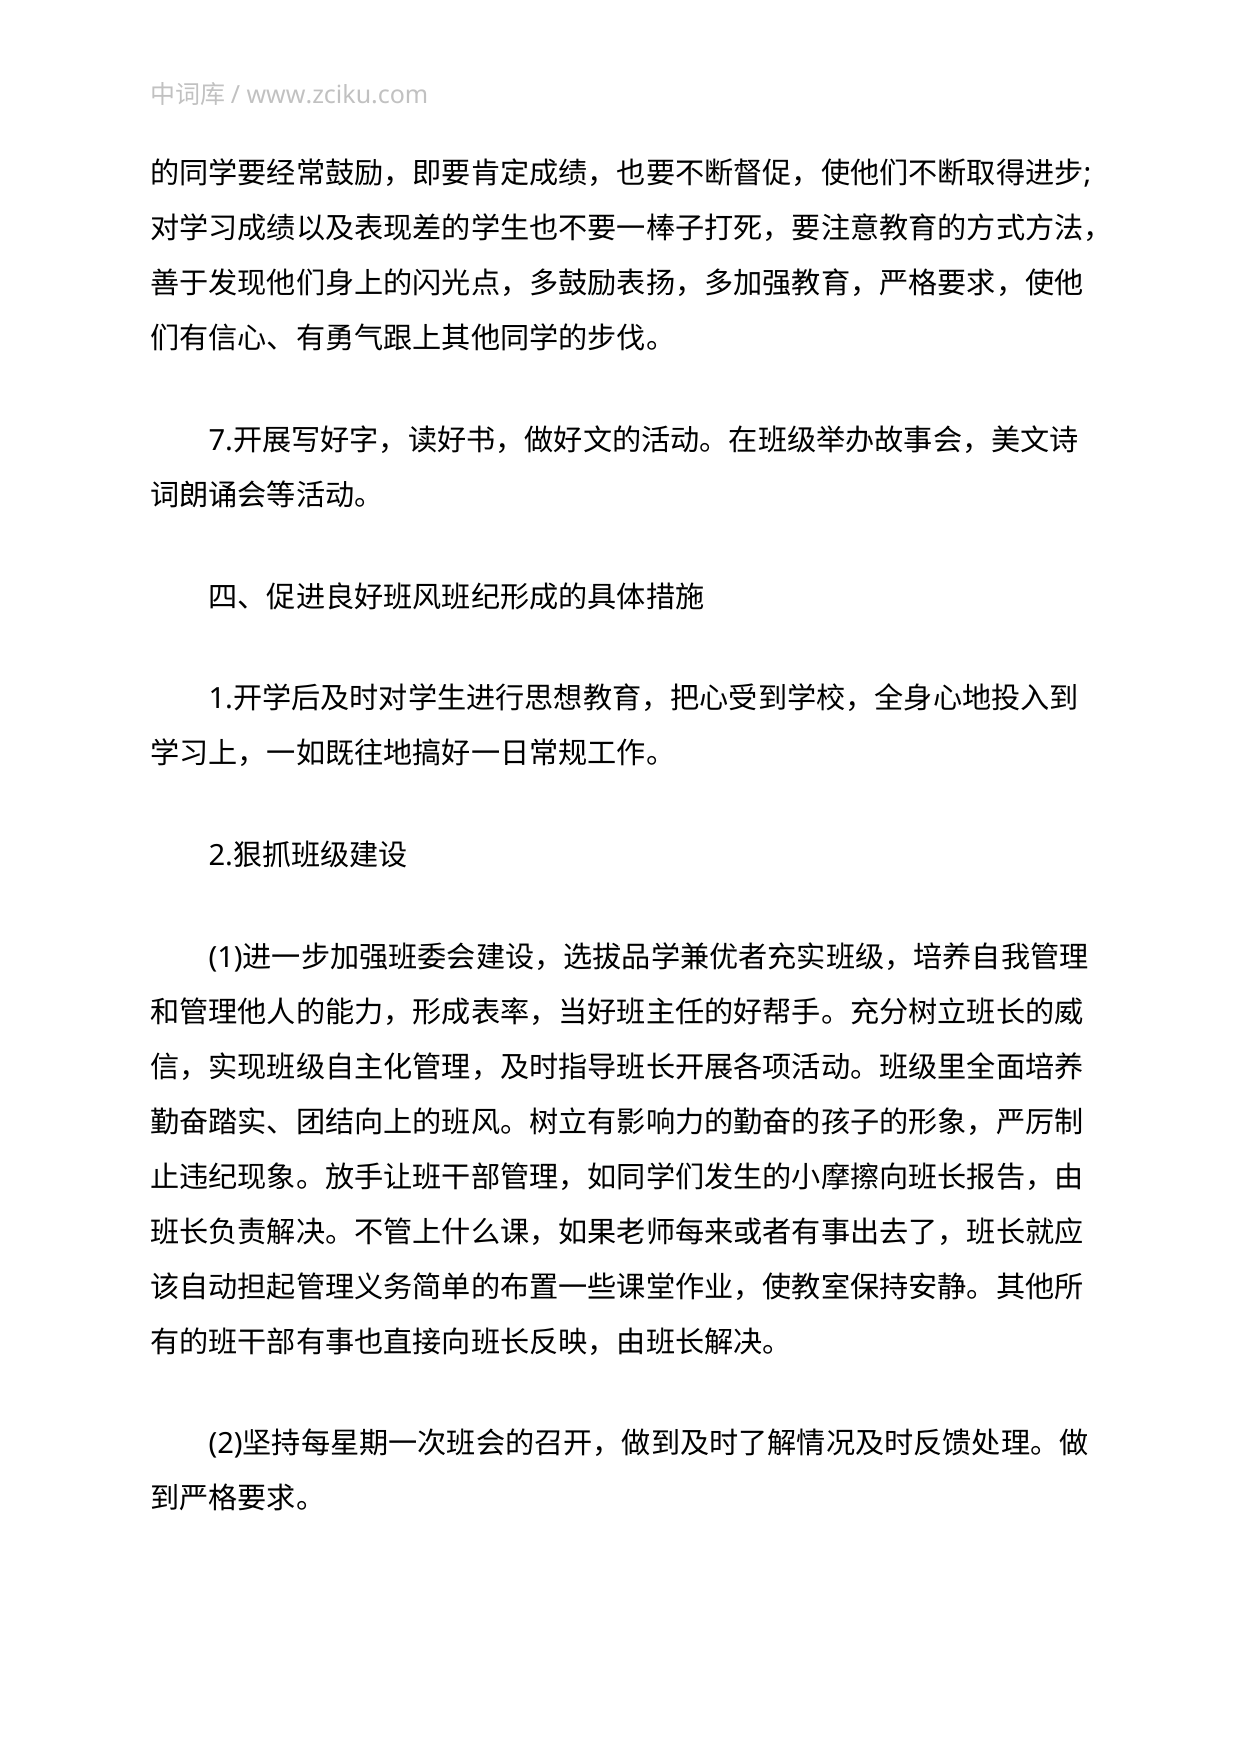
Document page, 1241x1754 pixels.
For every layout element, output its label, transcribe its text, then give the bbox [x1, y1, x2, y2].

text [150, 150, 1090, 357]
text 1.开学后及时对学生进行思想教育，把心受到学校，全身心地投入到学习上，一如既往地搞好一日常规工作。 [150, 675, 1090, 772]
text 7.开展写好字，读好书，做好文的活动。在班级举办故事会，美文诗词朗诵会等活动。 [150, 417, 1090, 514]
text 四、促进良好班风班纪形成的具体措施 [150, 573, 1090, 616]
text (2)坚持每星期一次班会的召开，做到及时了解情况及时反馈处理。做到严格要求。 [150, 1420, 1090, 1517]
text (1)进一步加强班委会建设，选拔品学兼优者充实班级，培养自我管理和管理他人的能力，形成表率，当好班主任的好帮手。充分树立班长的威信，实现班级自主化管理，及时指导班长开展各项活动。班级里全面培养勤奋踏实、团结向上的班风。树立有影响力的勤奋的孩子的形象，严厉制止违纪现象。放手让班干部管理，如同学们发生的小摩擦向班长报告，由班长负责解决。不管上什么课，如果老师每来或者有事出去了，班长就应该自动担起管理义务简单的布置一些课堂作业，使教室保持安静。其他所有的班干部有事也直接向班长反映，由班长解决。 [150, 934, 1090, 1361]
text 2.狠抓班级建设 [150, 832, 1090, 874]
